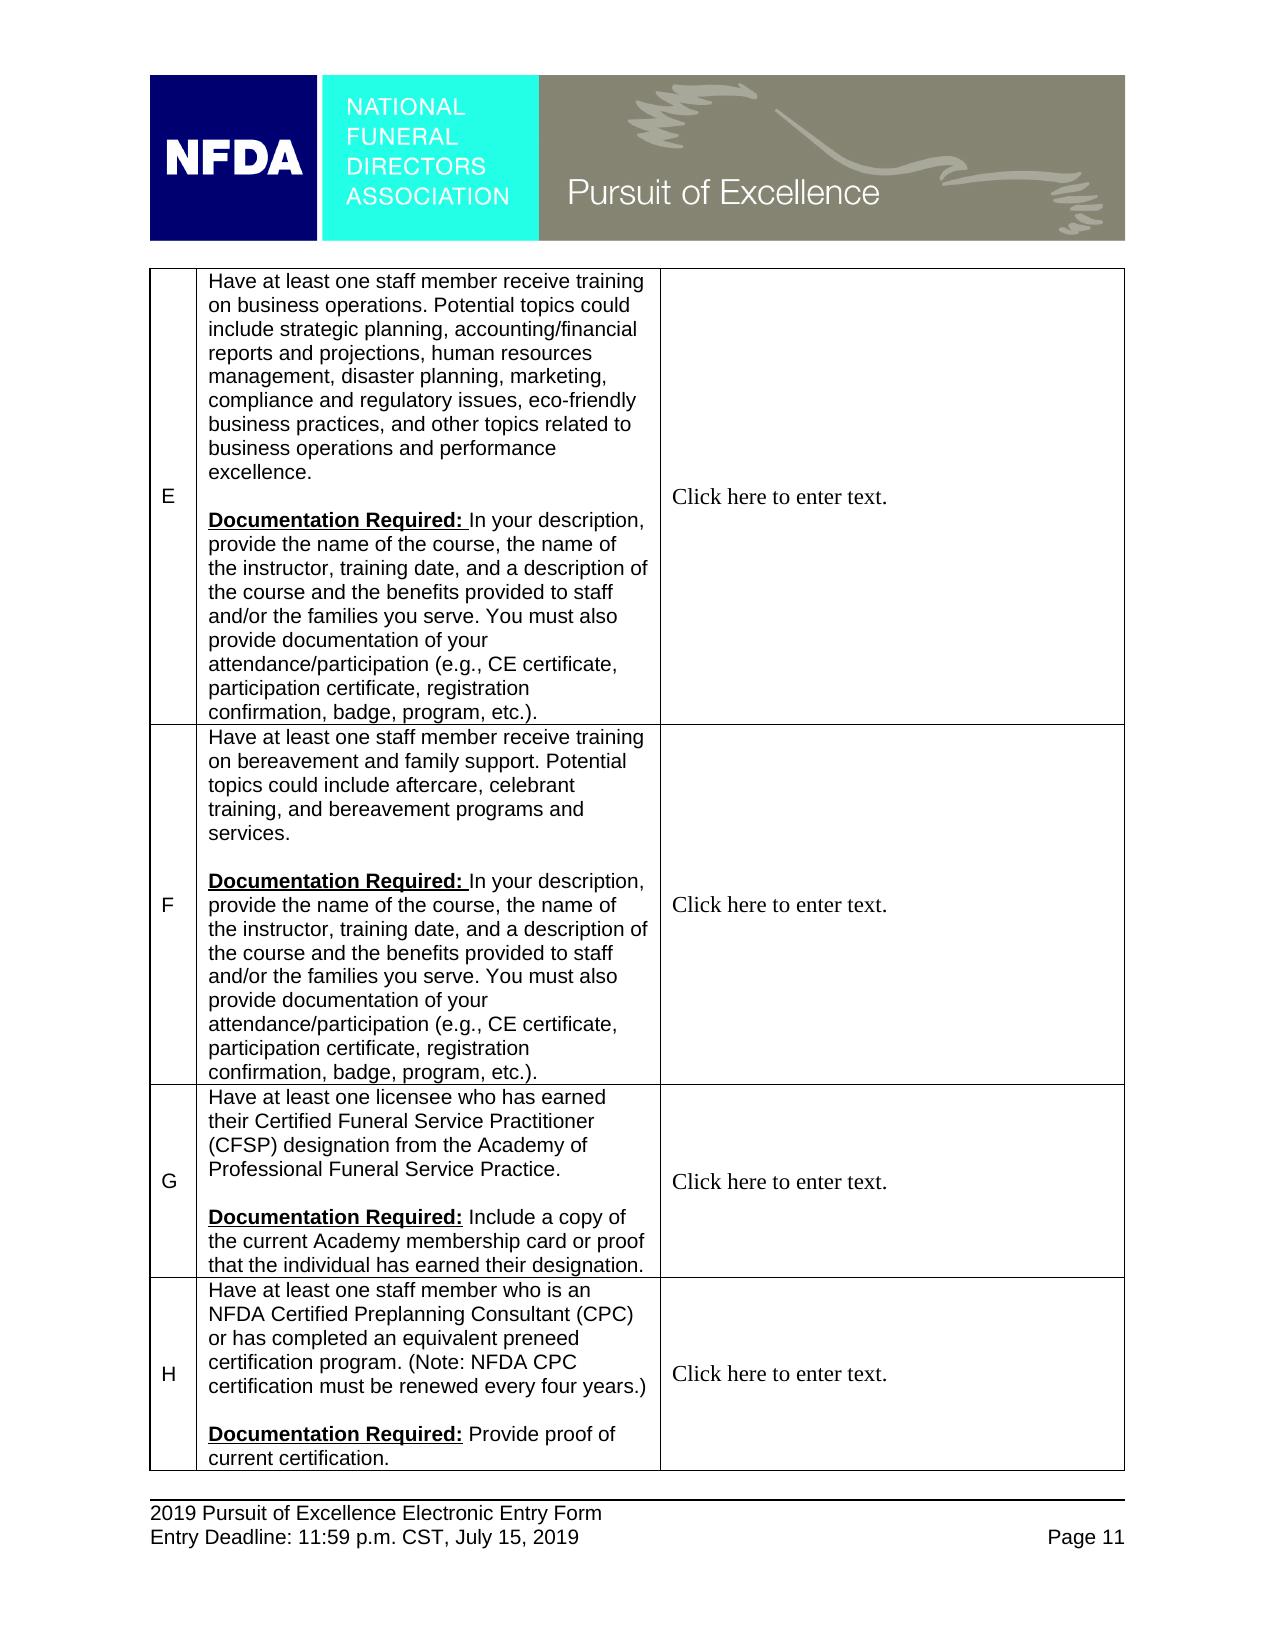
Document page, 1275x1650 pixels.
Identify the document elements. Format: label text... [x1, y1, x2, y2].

table_cell G [151, 1085, 196, 1277]
table_cell Have at least one staff member who is an NFDA Certified Preplanning Consultant (CPC) or has completed an equivalent preneed certification program. (Note: NFDA CPC certification must be renewed every four years.) Documentation Required: Provide proof of current certification. [197, 1278, 660, 1469]
table_cell Have at least one staff member receive training on bereavement and family support. Potential topics could include aftercare, celebrant training, and bereavement programs and services. Documentation Required: In your description, provide the name of the course, the name of the instructor, training date, and a description of the course and the benefits provided to staff and/or the families you serve. You must also provide documentation of your attendance/participation (e.g., CE certificate, participation certificate, registration confirmation, badge, program, etc.). [197, 725, 660, 1084]
picture [150, 75, 1125, 241]
table_cell Have at least one licensee who has earned their Certified Funeral Service Practitioner (CFSP) designation from the Academy of Professional Funeral Service Practice. Documentation Required: Include a copy of the current Academy membership card or proof that the individual has earned their designation. [197, 1085, 660, 1277]
table_cell Have at least one staff member receive training on business operations. Potential topics could include strategic planning, accounting/financial reports and projections, human resources management, disaster planning, marketing, compliance and regulatory issues, eco-friendly business practices, and other topics related to business operations and performance excellence. Documentation Required: In your description, provide the name of the course, the name of the instructor, training date, and a description of the course and the benefits provided to staff and/or the families you serve. You must also provide documentation of your attendance/participation (e.g., CE certificate, participation certificate, registration confirmation, badge, program, etc.). [197, 269, 660, 724]
table_cell F [151, 725, 196, 1084]
table_cell H [151, 1278, 196, 1469]
table_cell E [151, 269, 196, 724]
